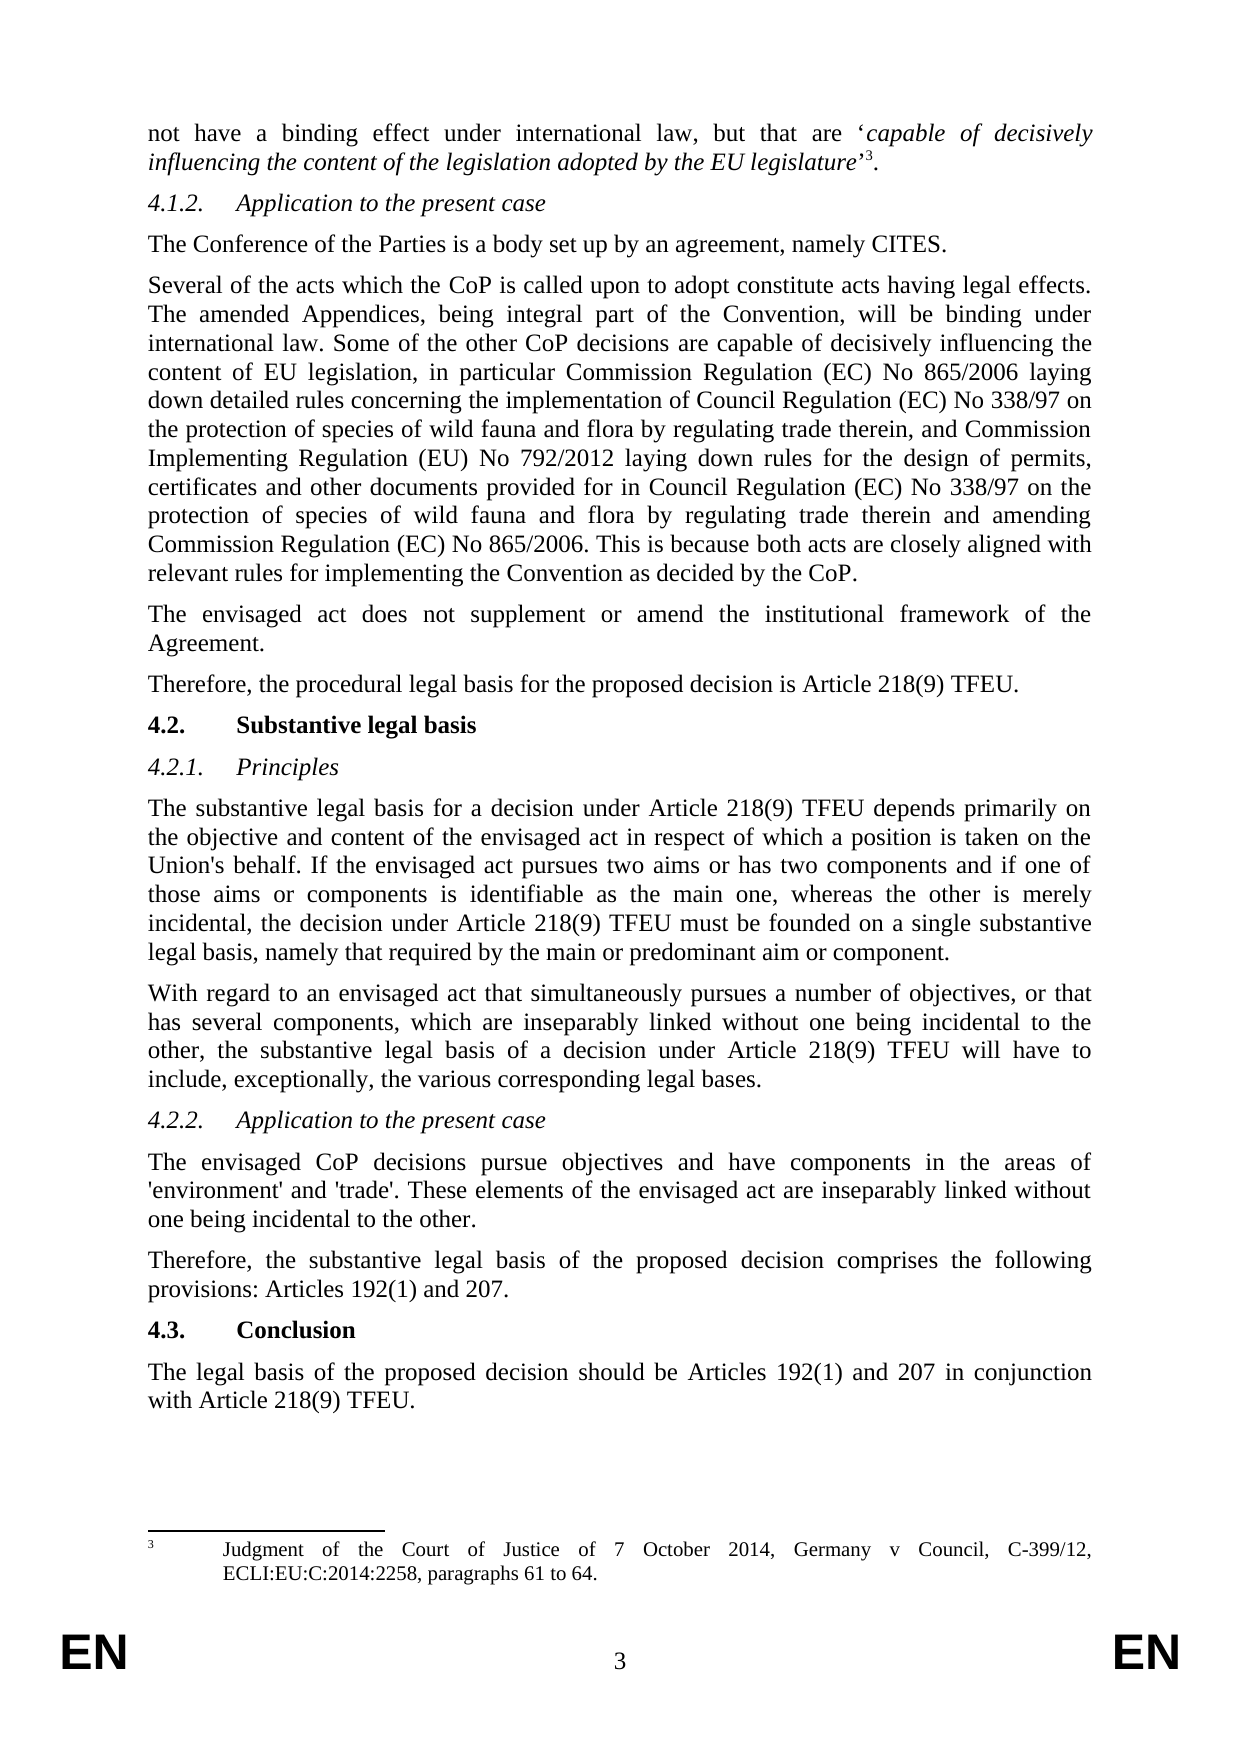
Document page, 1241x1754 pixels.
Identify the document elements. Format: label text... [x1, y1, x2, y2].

subtitle 4.1.2. Application to the present case [148, 188, 1093, 217]
subtitle 4.2. Substantive legal basis [148, 711, 1093, 739]
subtitle 4.3. Conclusion [148, 1316, 1093, 1344]
text Several of the acts which the CoP is called upon to adopt constitute acts having legal effects. The amended Appendices, being integral part of the Convention, will be binding under international law. Some of the other CoP decisions are capable of decisively influencing the content of EU legislation, in particular Commission Regulation (EC) No 865/2006 laying down detailed rules concerning the implementation of Council Regulation (EC) No 338/97 on the protection of species of wild fauna and flora by regulating trade therein, and Commission Implementing Regulation (EU) No 792/2012 laying down rules for the design of permits, certificates and other documents provided for in Council Regulation (EC) No 338/97 on the protection of species of wild fauna and flora by regulating trade therein and amending Commission Regulation (EC) No 865/2006. This is because both acts are closely aligned with relevant rules for implementing the Convention as decided by the CoP. [148, 271, 1093, 587]
subtitle 4.2.2. Application to the present case [148, 1106, 1093, 1134]
text The legal basis of the proposed decision should be Articles 192(1) and 207 in conjunction with Article 218(9) TFEU. [148, 1357, 1093, 1414]
subtitle 4.2.1. Principles [148, 752, 1093, 781]
text The envisaged CoP decisions pursue objectives and have components in the areas of 'environment' and 'trade'. These elements of the envisaged act are inseparably linked without one being incidental to the other. [148, 1147, 1093, 1233]
text Therefore, the substantive legal basis of the proposed decision comprises the following provisions: Articles 192(1) and 207. [148, 1246, 1093, 1303]
text The envisaged act does not supplement or amend the institutional framework of the Agreement. [148, 599, 1093, 657]
text The Conference of the Parties is a body set up by an agreement, namely CITES. [148, 229, 1093, 258]
text The substantive legal basis for a decision under Article 218(9) TFEU depends primarily on the objective and content of the envisaged act in respect of which a position is taken on the Union's behalf. If the envisaged act pursues two aims or has two components and if one of those aims or components is identifiable as the main one, whereas the other is merely incidental, the decision under Article 218(9) TFEU must be founded on a single substantive legal basis, namely that required by the main or predominant aim or component. [148, 793, 1093, 966]
text Therefore, the procedural legal basis for the proposed decision is Article 218(9) TFEU. [148, 669, 1093, 698]
text With regard to an envisaged act that simultaneously pursues a number of objectives, or that has several components, which are inseparably linked without one being incidental to the other, the substantive legal basis of a decision under Article 218(9) TFEU will have to include, exceptionally, the various corresponding legal bases. [148, 978, 1093, 1093]
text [148, 118, 1093, 176]
